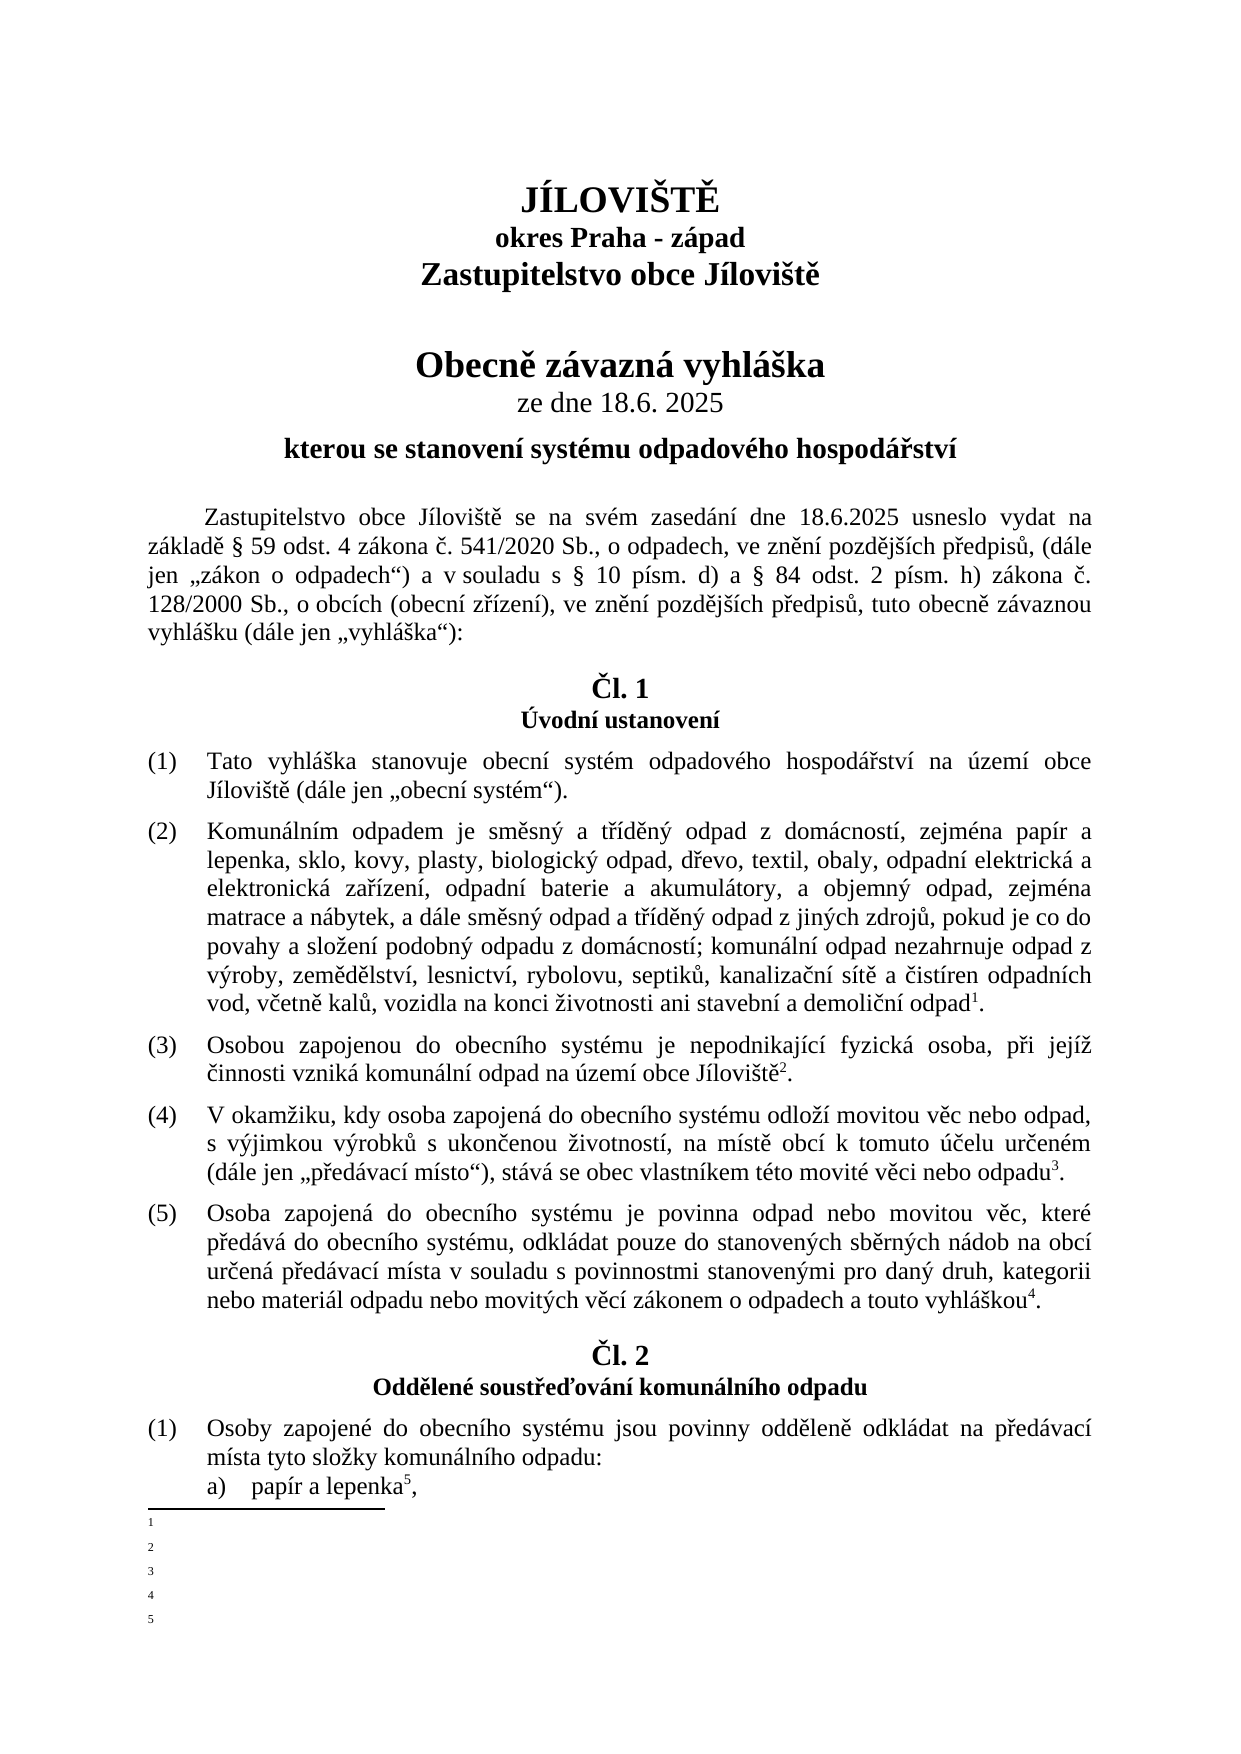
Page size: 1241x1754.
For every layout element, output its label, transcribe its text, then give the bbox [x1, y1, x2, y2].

text ze dne 18.6. 2025 [148, 385, 1093, 419]
text Zastupitelstvo obce Jíloviště [148, 254, 1093, 292]
text Čl. 1 [148, 671, 1093, 705]
text okres Praha - západ [148, 220, 1093, 254]
list Osoby zapojené do obecního systému jsou povinny odděleně odkládat na předávací místa tyto složky komunálního odpadu: [148, 1413, 1093, 1471]
list V okamžiku, kdy osoba zapojená do obecního systému odloží movitou věc nebo odpad, s výjimkou výrobků s ukončenou životností, na místě obcí k tomuto účelu určeném (dále jen „předávací místo“), stává se obec vlastníkem této movité věci nebo odpadu. [148, 1100, 1093, 1186]
text JÍLOVIŠTĚ [148, 177, 1093, 220]
text kterou se stanovení systému odpadového hospodářství [148, 431, 1093, 465]
list Osobou zapojenou do obecního systému je nepodnikající fyzická osoba, při jejíž činnosti vzniká komunální odpad na území obce Jíloviště. [148, 1030, 1093, 1087]
list papír a lepenka, [207, 1471, 1093, 1499]
text Čl. 2 [148, 1338, 1093, 1372]
text Oddělené soustřeďování komunálního odpadu [148, 1372, 1093, 1401]
list Tato vyhláška stanovuje obecní systém odpadového hospodářství na území obce Jíloviště (dále jen „obecní systém“). [148, 746, 1093, 803]
text Zastupitelstvo obce Jíloviště se na svém zasedání dne 18.6.2025 usneslo vydat na základě § 59 odst. 4 zákona č. 541/2020 Sb., o odpadech, ve znění pozdějších předpisů, (dále jen „zákon o odpadech“) a v souladu s § 10 písm. d) a § 84 odst. 2 písm. h) zákona č. 128/2000 Sb., o obcích (obecní zřízení), ve znění pozdějších předpisů, tuto obecně závaznou vyhlášku (dále jen „vyhláška“): [148, 502, 1093, 646]
text Obecně závazná vyhláška [148, 342, 1093, 385]
list Komunálním odpadem je směsný a tříděný odpad z domácností, zejména papír a lepenka, sklo, kovy, plasty, biologický odpad, dřevo, textil, obaly, odpadní elektrická a elektronická zařízení, odpadní baterie a akumulátory, a objemný odpad, zejména matrace a nábytek, a dále směsný odpad a tříděný odpad z jiných zdrojů, pokud je co do povahy a složení podobný odpadu z domácností; komunální odpad nezahrnuje odpad z výroby, zemědělství, lesnictví, rybolovu, septiků, kanalizační sítě a čistíren odpadních vod, včetně kalů, vozidla na konci životnosti ani stavební a demoliční odpad. [148, 816, 1093, 1017]
list Osoba zapojená do obecního systému je povinna odpad nebo movitou věc, které předává do obecního systému, odkládat pouze do stanovených sběrných nádob na obcí určená předávací místa v souladu s povinnostmi stanovenými pro daný druh, kategorii nebo materiál odpadu nebo movitých věcí zákonem o odpadech a touto vyhláškou. [148, 1198, 1093, 1313]
text Úvodní ustanovení [148, 705, 1093, 733]
